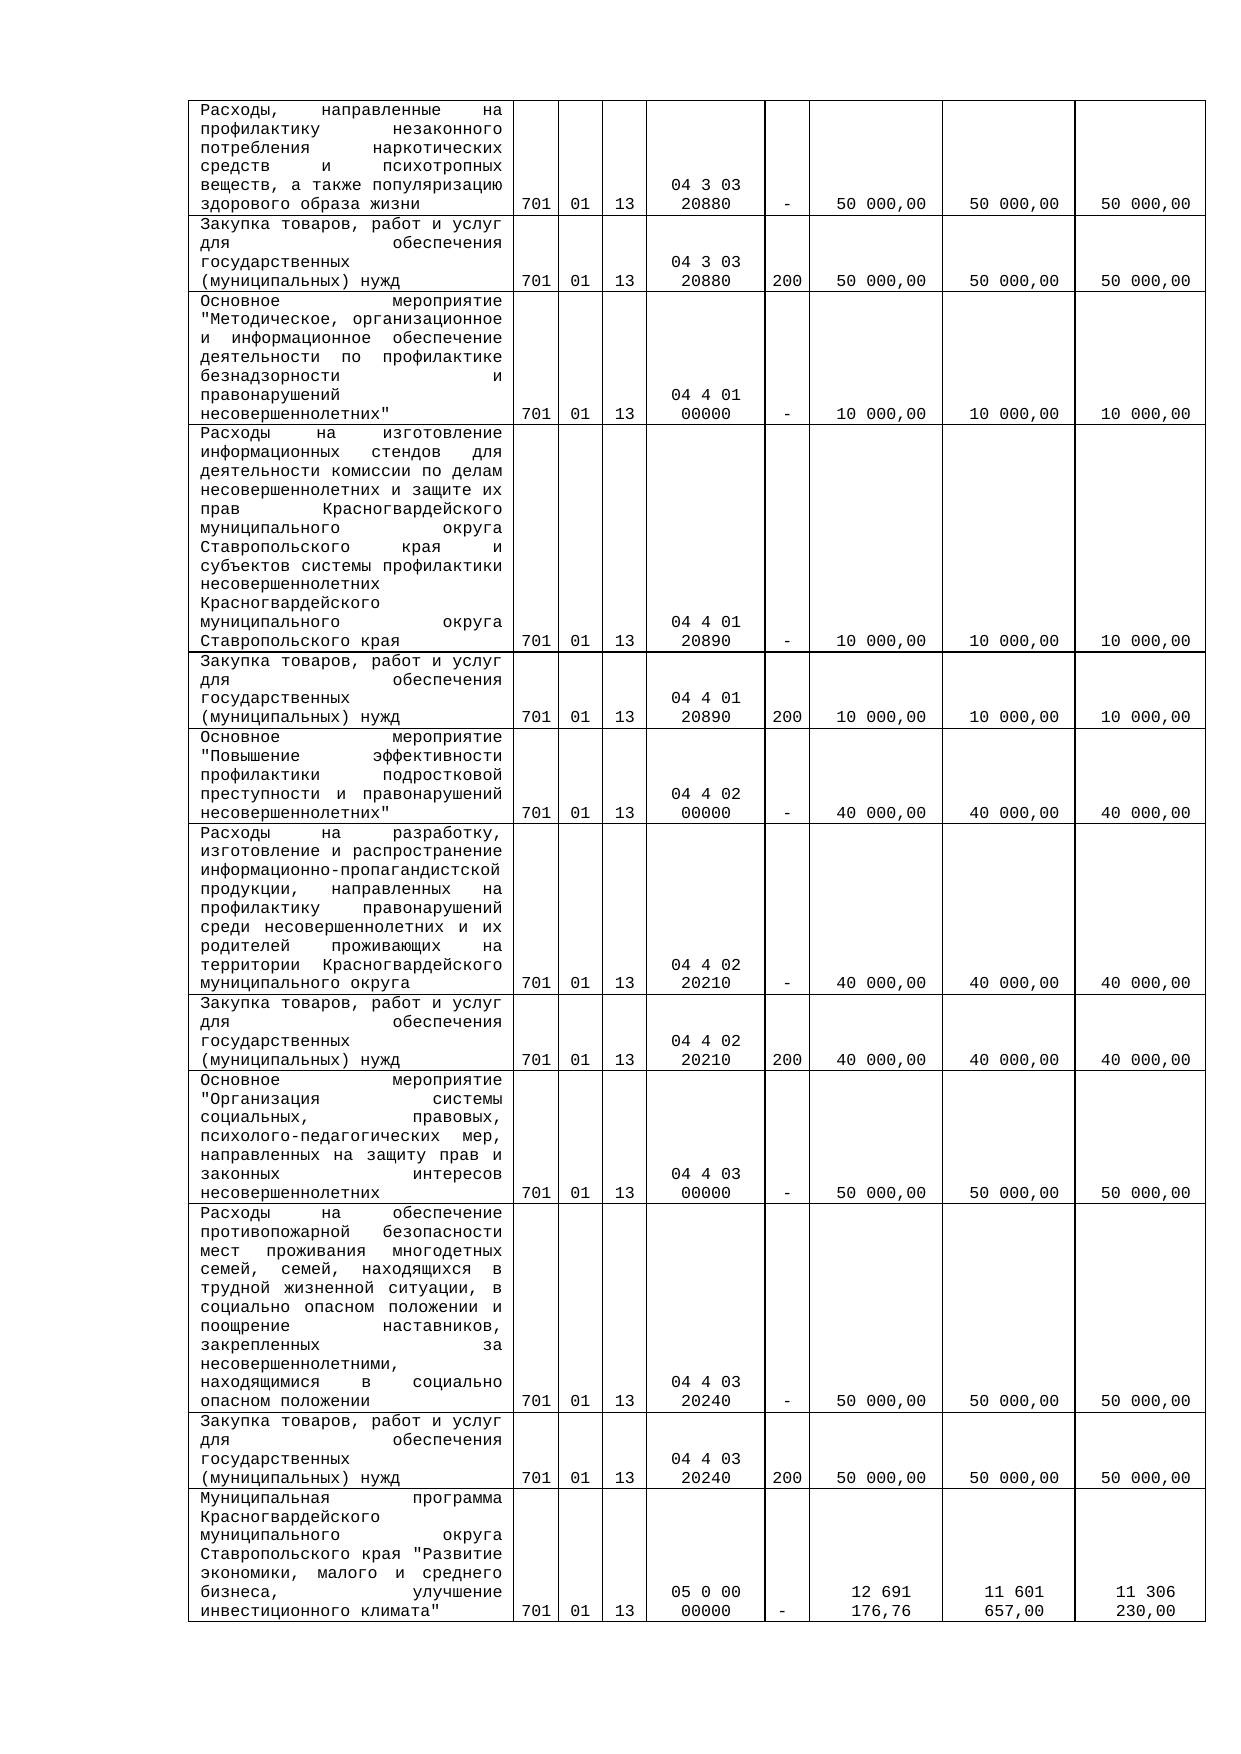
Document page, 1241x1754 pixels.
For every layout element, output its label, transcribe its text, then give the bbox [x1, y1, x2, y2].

table_cell 701 [514, 1204, 558, 1412]
table_cell 04 4 01 20890 [647, 653, 764, 728]
table_cell - [766, 292, 809, 424]
table_cell 10 000,00 [1076, 653, 1205, 728]
table_cell 10 000,00 [1076, 425, 1205, 651]
table_cell 701 [514, 425, 558, 651]
table_cell - [766, 824, 809, 994]
table_cell 10 000,00 [810, 425, 942, 651]
table_cell 50 000,00 [1076, 1071, 1205, 1203]
table_cell 13 [603, 1071, 646, 1203]
table_cell 10 000,00 [943, 653, 1074, 728]
table_cell 701 [514, 729, 558, 823]
table_cell 01 [559, 1071, 602, 1203]
table_cell - [766, 101, 809, 214]
table_cell - [766, 1071, 809, 1203]
table_cell Муниципальная программа Красногвардейского муниципального округа Ставропольского края "Развитие экономики, малого и среднего бизнеса, улучшение инвестиционного климата" [189, 1489, 513, 1621]
table_cell 13 [603, 216, 646, 291]
table_cell - [766, 425, 809, 651]
table_cell 200 [766, 216, 809, 291]
table_cell 50 000,00 [943, 1413, 1074, 1488]
table_cell 50 000,00 [1076, 1204, 1205, 1412]
table_cell 01 [559, 729, 602, 823]
table_cell 04 4 01 20890 [647, 425, 764, 651]
table_cell 01 [559, 1204, 602, 1412]
table_cell 701 [514, 653, 558, 728]
table_cell Расходы, направленные на профилактику незаконного потребления наркотических средств и психотропных веществ, а также популяризацию здорового образа жизни [189, 101, 513, 214]
table_cell 10 000,00 [943, 292, 1074, 424]
table_cell 04 4 02 20210 [647, 995, 764, 1070]
table_cell 701 [514, 1413, 558, 1488]
table_cell 10 000,00 [810, 292, 942, 424]
table_cell - [766, 1489, 809, 1621]
table_cell 01 [559, 216, 602, 291]
table_cell 13 [603, 653, 646, 728]
table_cell 50 000,00 [810, 1071, 942, 1203]
table_cell 50 000,00 [943, 101, 1074, 214]
table_cell 50 000,00 [1076, 1413, 1205, 1488]
table_cell 701 [514, 1071, 558, 1203]
table_cell 10 000,00 [943, 425, 1074, 651]
table_cell Закупка товаров, работ и услуг для обеспечения государственных (муниципальных) нужд [189, 653, 513, 728]
table_cell Основное мероприятие "Методическое, организационное и информационное обеспечение деятельности по профилактике безнадзорности и правонарушений несовершеннолетних" [189, 292, 513, 424]
table_cell Расходы на обеспечение противопожарной безопасности мест проживания многодетных семей, семей, находящихся в трудной жизненной ситуации, в социально опасном положении и поощрение наставников, закрепленных за несовершеннолетними, находящимися в социально опасном положении [189, 1204, 513, 1412]
table_cell 50 000,00 [943, 216, 1074, 291]
table_cell 40 000,00 [810, 995, 942, 1070]
table_cell 04 4 01 00000 [647, 292, 764, 424]
table_cell 01 [559, 1413, 602, 1488]
table_cell Расходы на изготовление информационных стендов для деятельности комиссии по делам несовершеннолетних и защите их прав Красногвардейского муниципального округа Ставропольского края и субъектов системы профилактики несовершеннолетних Красногвардейского муниципального округа Ставропольского края [189, 425, 513, 651]
table_cell 40 000,00 [943, 995, 1074, 1070]
table_cell 04 4 03 20240 [647, 1413, 764, 1488]
table_cell Расходы на разработку, изготовление и распространение информационно-пропагандистской продукции, направленных на профилактику правонарушений среди несовершеннолетних и их родителей проживающих на территории Красногвардейского муниципального округа [189, 824, 513, 994]
table_cell 01 [559, 995, 602, 1070]
table_cell 200 [766, 1413, 809, 1488]
table_cell 11 306 230,00 [1076, 1489, 1205, 1621]
table_cell 701 [514, 101, 558, 214]
table_cell Основное мероприятие "Повышение эффективности профилактики подростковой преступности и правонарушений несовершеннолетних" [189, 729, 513, 823]
table_cell 01 [559, 292, 602, 424]
table_cell 13 [603, 1204, 646, 1412]
table_cell - [766, 1204, 809, 1412]
table_cell 50 000,00 [810, 1204, 942, 1412]
table_cell 01 [559, 101, 602, 214]
table_cell 01 [559, 824, 602, 994]
table_cell 701 [514, 1489, 558, 1621]
table_cell 50 000,00 [1076, 101, 1205, 214]
table_cell 04 4 03 00000 [647, 1071, 764, 1203]
table_cell 50 000,00 [943, 1071, 1074, 1203]
table_cell 04 4 02 20210 [647, 824, 764, 994]
table_cell 13 [603, 1413, 646, 1488]
table_cell 04 4 02 00000 [647, 729, 764, 823]
table_cell 01 [559, 425, 602, 651]
table_cell 50 000,00 [810, 216, 942, 291]
table_cell 50 000,00 [810, 1413, 942, 1488]
table_cell 13 [603, 101, 646, 214]
table_cell 13 [603, 425, 646, 651]
table_cell 04 4 03 20240 [647, 1204, 764, 1412]
table_cell 01 [559, 653, 602, 728]
table_cell 40 000,00 [1076, 729, 1205, 823]
table_cell 13 [603, 1489, 646, 1621]
table_cell 200 [766, 995, 809, 1070]
table_cell 40 000,00 [943, 824, 1074, 994]
table_cell 50 000,00 [1076, 216, 1205, 291]
table_cell 04 3 03 20880 [647, 101, 764, 214]
table_cell 10 000,00 [810, 653, 942, 728]
table_cell Основное мероприятие "Организация системы социальных, правовых, психолого-педагогических мер, направленных на защиту прав и законных интересов несовершеннолетних [189, 1071, 513, 1203]
table_cell 200 [766, 653, 809, 728]
table_cell 01 [559, 1489, 602, 1621]
table_cell 701 [514, 995, 558, 1070]
table_cell 50 000,00 [810, 101, 942, 214]
table_cell 701 [514, 824, 558, 994]
table_cell 10 000,00 [1076, 292, 1205, 424]
table_cell 40 000,00 [810, 824, 942, 994]
table_cell 13 [603, 729, 646, 823]
table_cell 13 [603, 292, 646, 424]
table_cell 11 601 657,00 [943, 1489, 1074, 1621]
table_cell 13 [603, 995, 646, 1070]
table_cell Закупка товаров, работ и услуг для обеспечения государственных (муниципальных) нужд [189, 1413, 513, 1488]
table_cell 13 [603, 824, 646, 994]
table_cell 50 000,00 [943, 1204, 1074, 1412]
table_cell - [766, 729, 809, 823]
table_cell 04 3 03 20880 [647, 216, 764, 291]
table_cell 701 [514, 216, 558, 291]
table_cell 40 000,00 [1076, 824, 1205, 994]
table_cell 40 000,00 [1076, 995, 1205, 1070]
table_cell 40 000,00 [810, 729, 942, 823]
table_cell 40 000,00 [943, 729, 1074, 823]
table_cell 05 0 00 00000 [647, 1489, 764, 1621]
table_cell Закупка товаров, работ и услуг для обеспечения государственных (муниципальных) нужд [189, 216, 513, 291]
table_cell 12 691 176,76 [810, 1489, 942, 1621]
table_cell Закупка товаров, работ и услуг для обеспечения государственных (муниципальных) нужд [189, 995, 513, 1070]
table_cell 701 [514, 292, 558, 424]
